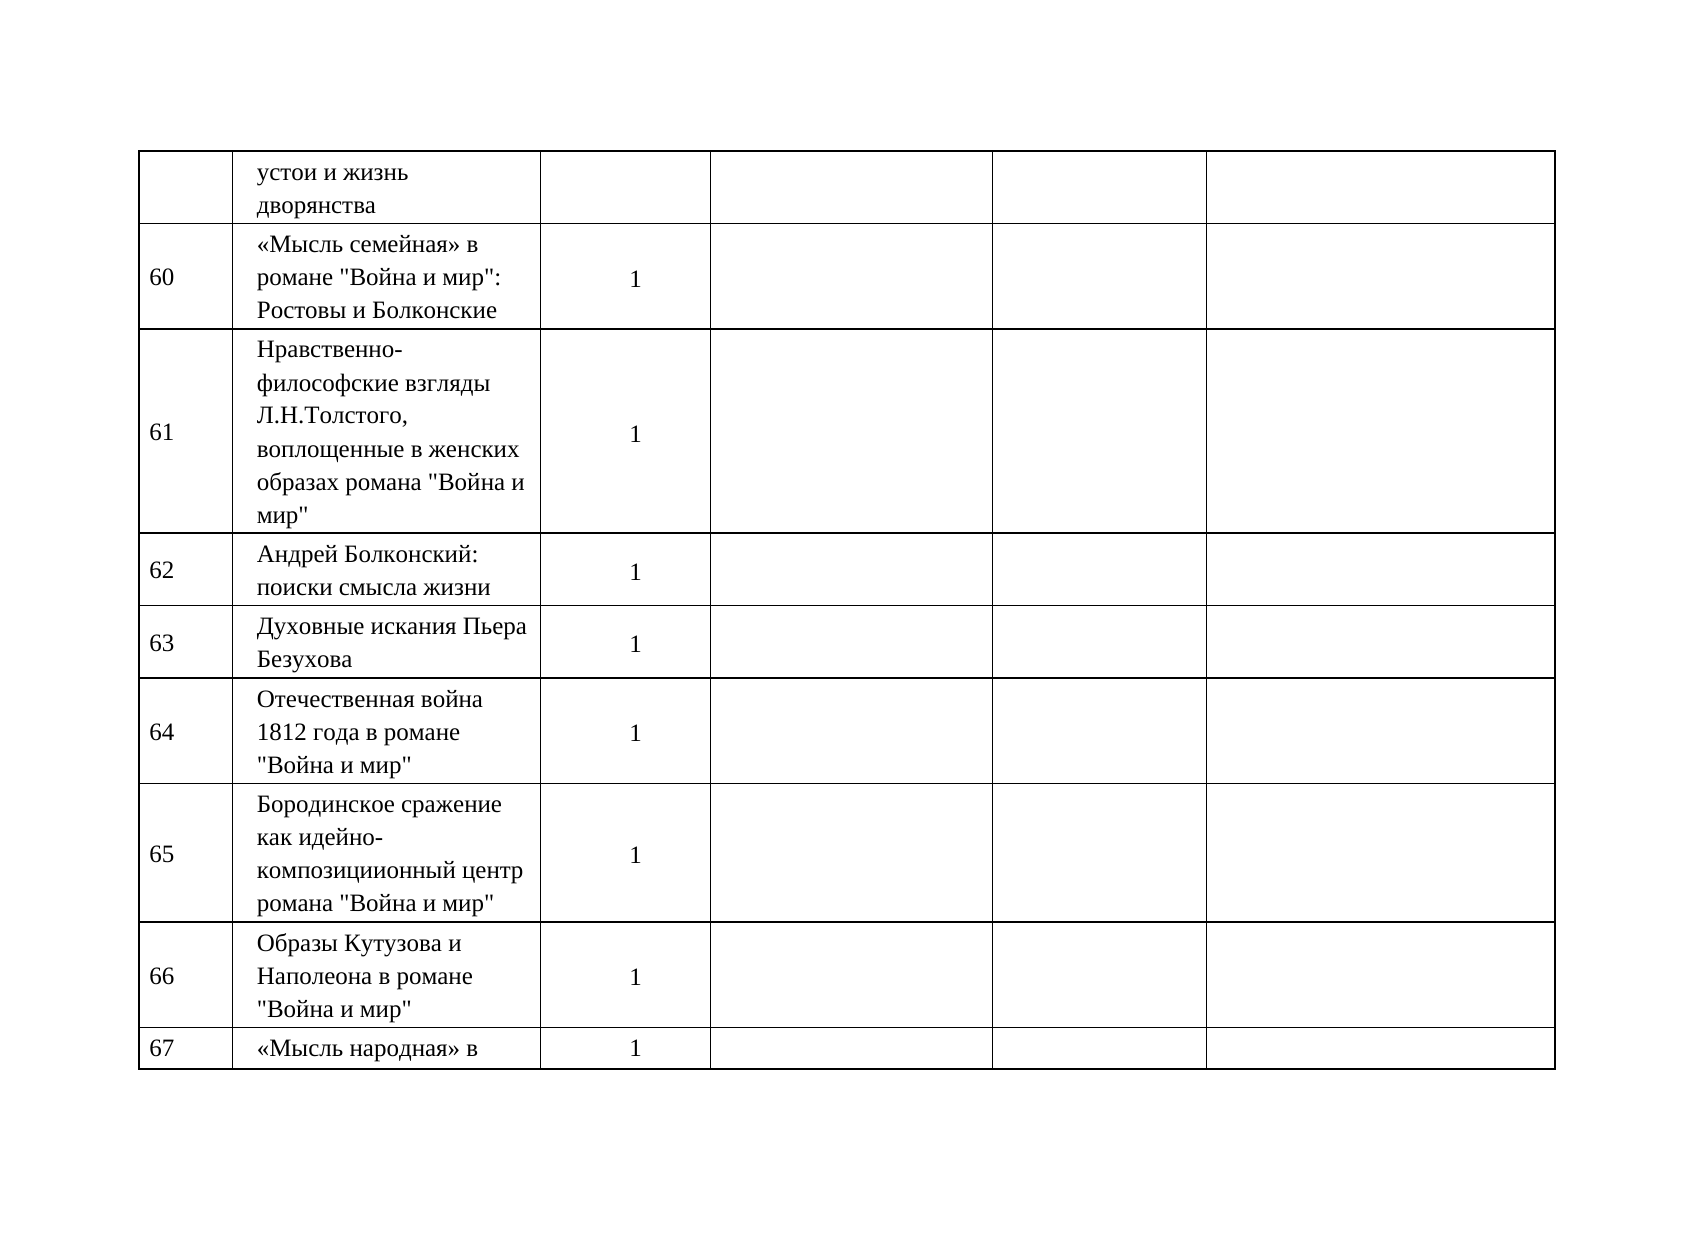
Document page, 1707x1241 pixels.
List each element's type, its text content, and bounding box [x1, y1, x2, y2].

table_cell 64 [140, 679, 232, 782]
table_cell [993, 330, 1206, 532]
table_cell Бородинское сражение как идейно-композициионный центр романа "Война и мир" [233, 784, 540, 921]
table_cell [233, 1028, 540, 1068]
table_cell [711, 534, 992, 605]
table_cell 1 [541, 679, 710, 782]
table_cell [993, 1028, 1206, 1068]
table_cell [711, 784, 992, 921]
table_cell [1207, 784, 1554, 921]
table_cell 1 [541, 1028, 710, 1068]
table_cell 1 [541, 923, 710, 1026]
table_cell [233, 152, 540, 222]
table_cell [993, 923, 1206, 1026]
table_cell 1 [541, 224, 710, 328]
table_cell «Мысль семейная» в романе "Война и мир": Ростовы и Болконские [233, 224, 540, 328]
table_cell [1207, 534, 1554, 605]
table_cell 1 [541, 534, 710, 605]
table_cell [711, 923, 992, 1026]
table_cell [993, 152, 1206, 222]
table_cell 1 [541, 784, 710, 921]
table_cell [1207, 923, 1554, 1026]
table_cell 61 [140, 330, 232, 532]
table_cell [993, 606, 1206, 677]
table_cell Духовные искания Пьера Безухова [233, 606, 540, 677]
table_cell Нравственно-философские взгляды Л.Н.Толстого, воплощенные в женских образах романа "Война и мир" [233, 330, 540, 532]
table_cell [993, 224, 1206, 328]
table_cell 1 [541, 330, 710, 532]
table_cell Образы Кутузова и Наполеона в романе "Война и мир" [233, 923, 540, 1026]
table_cell 1 [541, 606, 710, 677]
table_cell 62 [140, 534, 232, 605]
table_cell [711, 606, 992, 677]
table_cell Андрей Болконский: поиски смысла жизни [233, 534, 540, 605]
table_cell 65 [140, 784, 232, 921]
table_cell Отечественная война 1812 года в романе "Война и мир" [233, 679, 540, 782]
table_cell 1 [541, 152, 710, 222]
table_cell [1207, 1028, 1554, 1068]
table_cell [711, 1028, 992, 1068]
table_cell [993, 534, 1206, 605]
table_cell [993, 679, 1206, 782]
table_cell [711, 224, 992, 328]
table_cell 63 [140, 606, 232, 677]
table_cell [711, 330, 992, 532]
table_cell [711, 679, 992, 782]
table_cell 59 [140, 152, 232, 222]
table_cell [1207, 330, 1554, 532]
table_cell [711, 152, 992, 222]
table_cell [1207, 224, 1554, 328]
table_cell 66 [140, 923, 232, 1026]
table_cell [1207, 679, 1554, 782]
table_cell 67 [140, 1028, 232, 1068]
table_cell [1207, 152, 1554, 222]
table_cell 60 [140, 224, 232, 328]
table_cell [993, 784, 1206, 921]
table_cell [1207, 606, 1554, 677]
